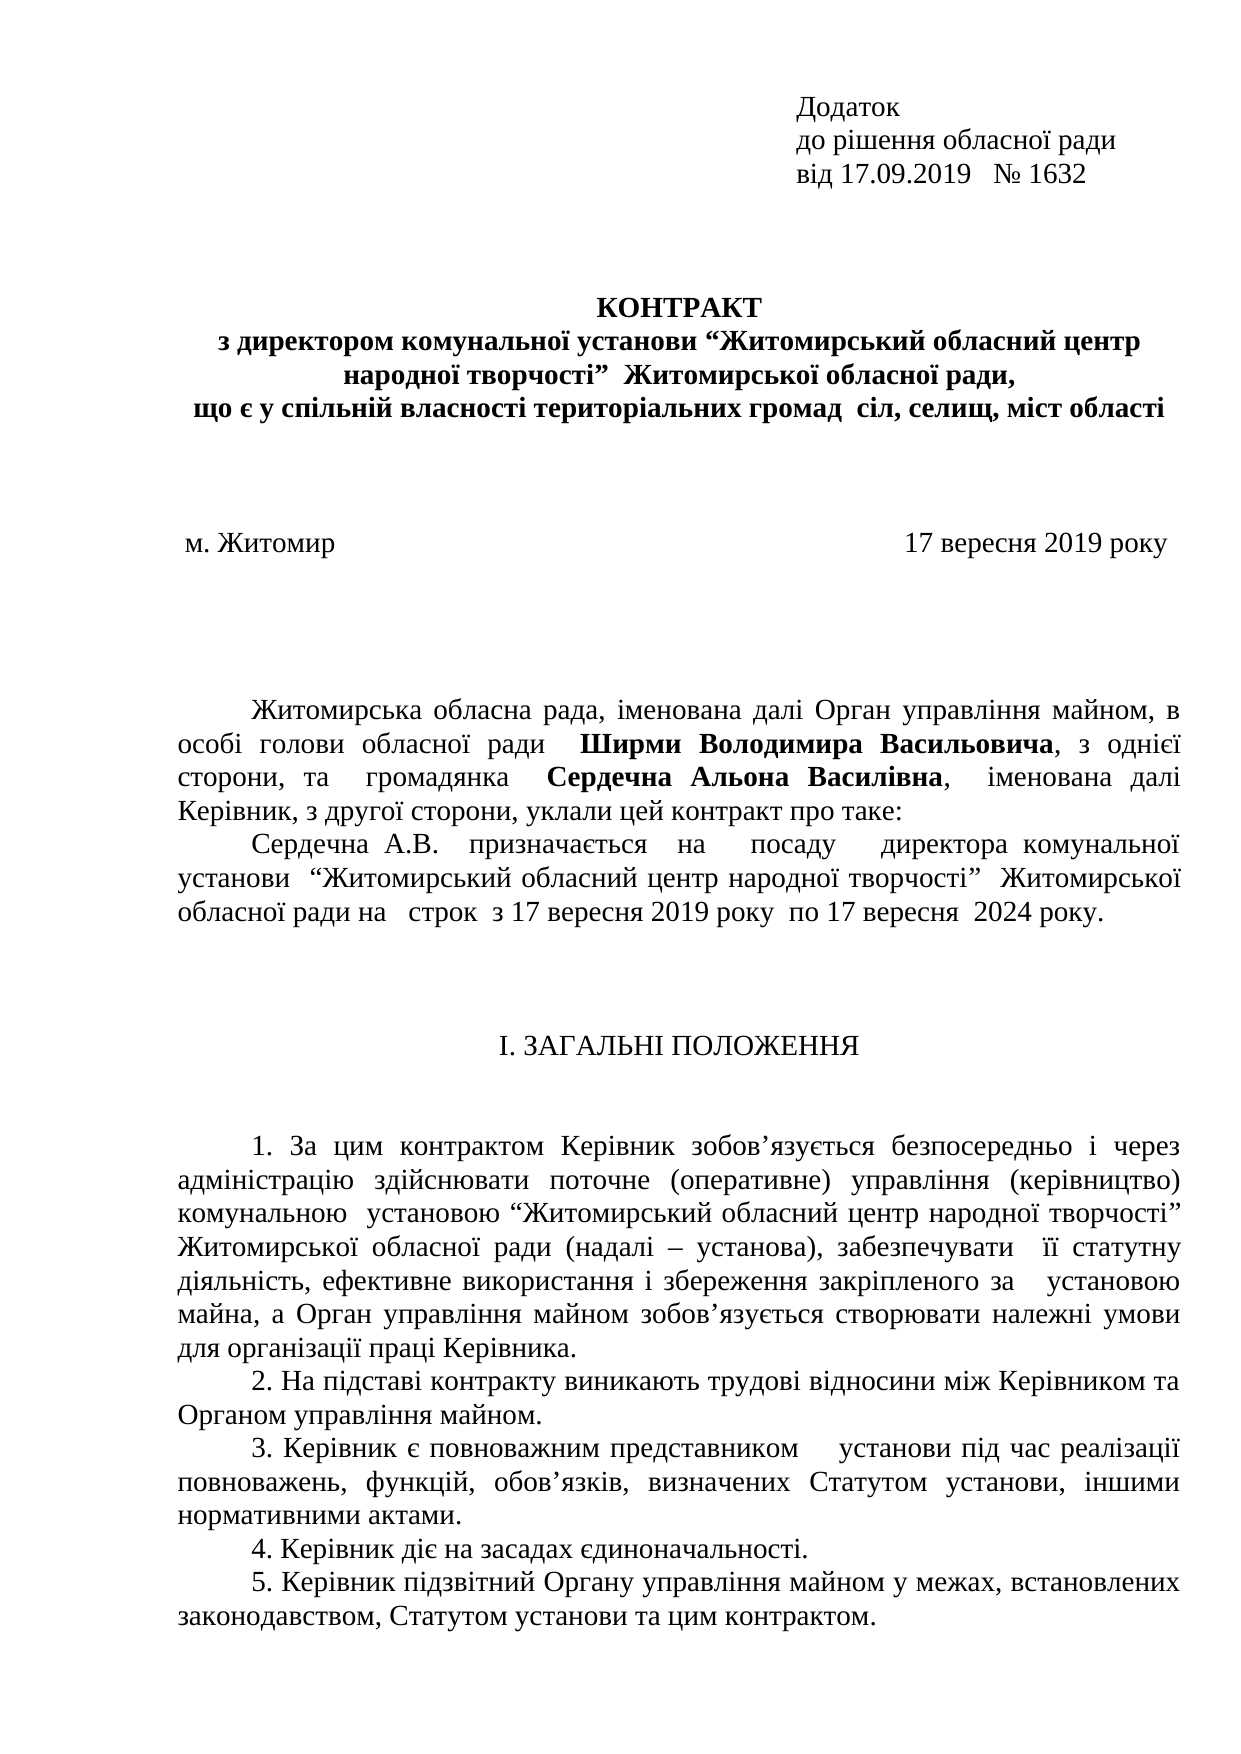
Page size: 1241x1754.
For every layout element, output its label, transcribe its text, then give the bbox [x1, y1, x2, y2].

text м. Житомир 17 вересня 2019 року [177, 525, 1181, 558]
text ЗАГАЛЬНІ ПОЛОЖЕННЯ [177, 1028, 1181, 1061]
text що є у спільній власності територіальних громад сіл, селищ, міст області [177, 391, 1181, 424]
text 5. Керівник підзвітний Органу управління майном у межах, встановлених законодавством, Статутом установи та цим контрактом. [177, 1564, 1181, 1632]
text Додаток [796, 89, 1181, 122]
text 4. Керівник діє на засадах єдиноначальності. [177, 1531, 1181, 1564]
text 3. Керівник є повноважним представником установи під час реалізації повноважень, функцій, обов’язків, визначених Статутом установи, іншими нормативними актами. [177, 1430, 1181, 1531]
text з директором комунальної установи “Житомирський обласний центр народної творчості” Житомирської обласної ради, [177, 323, 1181, 391]
text 1. За цим контрактом Керівник зобов’язується безпосередньо і через адміністрацію здійснювати поточне (оперативне) управління (керівництво) комунальною установою “Житомирський обласний центр народної творчості” Житомирської обласної ради (надалі – установа), забезпечувати її статутну діяльність, ефективне використання і збереження закріпленого за установою майна, а Орган управління майном зобов’язується створювати належні умови для організації праці Керівника. [177, 1128, 1181, 1363]
text 2. На підставі контракту виникають трудові відносини між Керівником та Органом управління майном. [177, 1363, 1181, 1430]
text КОНТРАКТ [177, 290, 1181, 323]
text Сердечна А.В. призначається на посаду директора комунальної установи “Житомирський обласний центр народної творчості” Житомирської обласної ради на строк з 17 вересня 2019 року по 17 вересня 2024 року. [177, 827, 1181, 927]
text Житомирська обласна рада, іменована далі Орган управління майном, в особі голови обласної ради Ширми Володимира Васильовича, з однієї сторони, та громадянка Сердечна Альона Василівна, іменована далі Керівник, з другої сторони, уклали цей контракт про таке: [177, 692, 1181, 827]
text від 17.09.2019 № 1632 [796, 156, 1181, 189]
text до рішення обласної ради [796, 122, 1181, 156]
